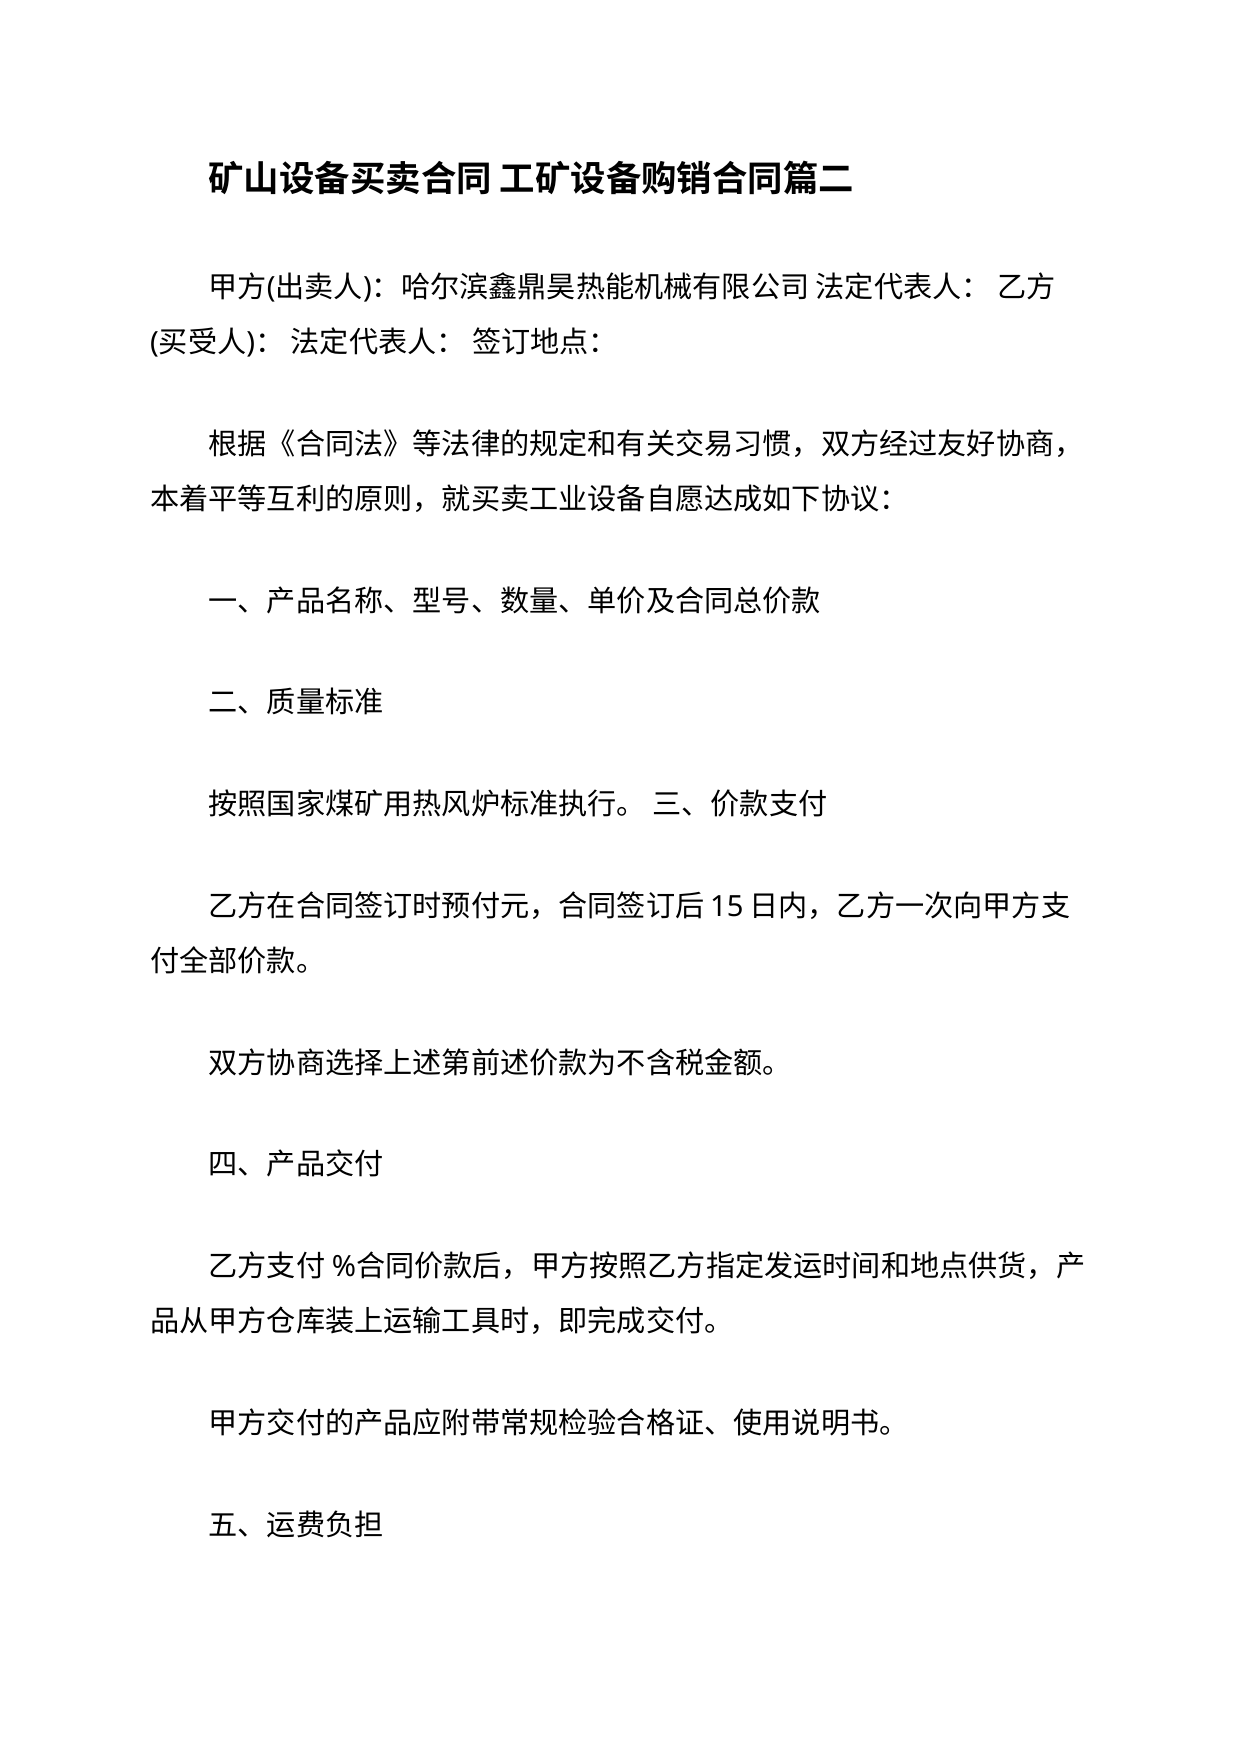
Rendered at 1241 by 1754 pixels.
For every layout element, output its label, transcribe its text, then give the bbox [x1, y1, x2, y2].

text 根据《合同法》等法律的规定和有关交易习惯，双方经过友好协商，本着平等互利的原则，就买卖工业设备自愿达成如下协议： [150, 420, 1090, 518]
text 五、运费负担 [150, 1501, 1090, 1543]
text 矿山设备买卖合同 工矿设备购销合同篇二 [150, 150, 1090, 201]
text 乙方支付 %合同价款后，甲方按照乙方指定发运时间和地点供货，产品从甲方仓库装上运输工具时，即完成交付。 [150, 1243, 1090, 1340]
text 一、产品名称、型号、数量、单价及合同总价款 [150, 577, 1090, 619]
text 按照国家煤矿用热风炉标准执行。 三、价款支付 [150, 781, 1090, 823]
text 乙方在合同签订时预付元，合同签订后15日内，乙方一次向甲方支付全部价款。 [150, 882, 1090, 980]
text 二、质量标准 [150, 679, 1090, 721]
text 甲方交付的产品应附带常规检验合格证、使用说明书。 [150, 1399, 1090, 1442]
text 四、产品交付 [150, 1141, 1090, 1183]
text 双方协商选择上述第前述价款为不含税金额。 [150, 1039, 1090, 1081]
text 甲方(出卖人)：哈尔滨鑫鼎昊热能机械有限公司 法定代表人： 乙方(买受人)： 法定代表人： 签订地点： [150, 263, 1090, 361]
